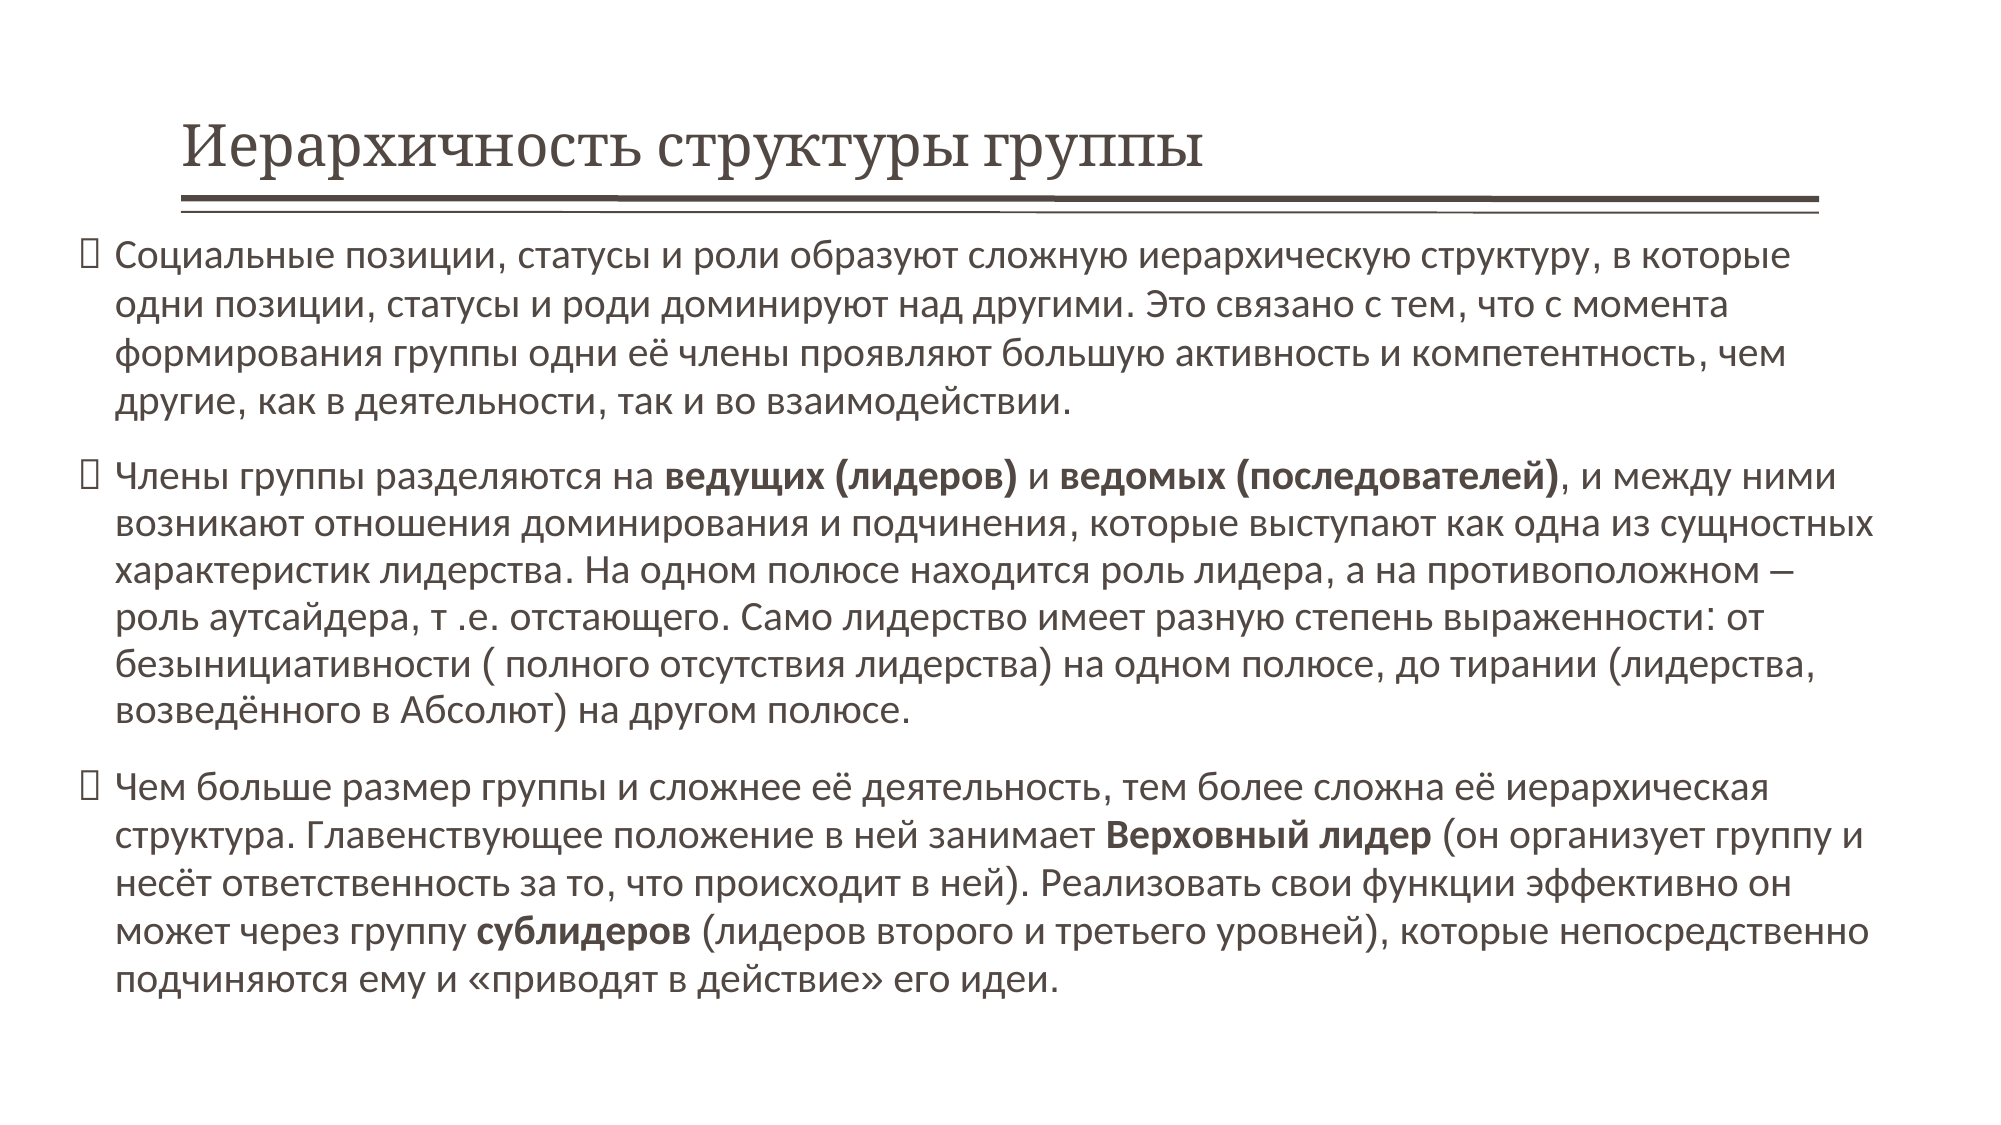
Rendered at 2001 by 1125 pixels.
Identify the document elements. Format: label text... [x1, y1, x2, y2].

list Чем больше размер группы и сложнее её деятельность, тем более сложна её иерархическая структура. Главенствующее положение в ней занимает Верховный лидер (он организует группу и несёт ответственность за то, что происходит в ней). Реализовать свои функции эффективно он может через группу сублидеров (лидеров второго и третьего уровней), которые непосредственно подчиняются ему и «приводят в действие» его идеи. [77, 758, 1894, 1003]
list Социальные позиции, статусы и роли образуют сложную иерархическую структуру, в которые одни позиции, статусы и роди доминируют над другими. Это связано с тем, что с момента формирования группы одни её члены проявляют большую активность и компетентность, чем другие, как в деятельности, так и во взаимодействии. [77, 226, 1885, 425]
text Иерархичность структуры группы [181, 114, 1894, 181]
list Члены группы разделяются на ведущих (лидеров) и ведомых (последователей), и между ними возникают отношения доминирования и подчинения, которые выступают как одна из сущностных характеристик лидерства. На одном полюсе находится роль лидера, а на противоположном – роль аутсайдера, т .е. отстающего. Само лидерство имеет разную степень выраженности: от безынициативности ( полного отсутствия лидерства) на одном полюсе, до тирании (лидерства, возведённого в Абсолют) на другом полюсе. [77, 448, 1885, 734]
